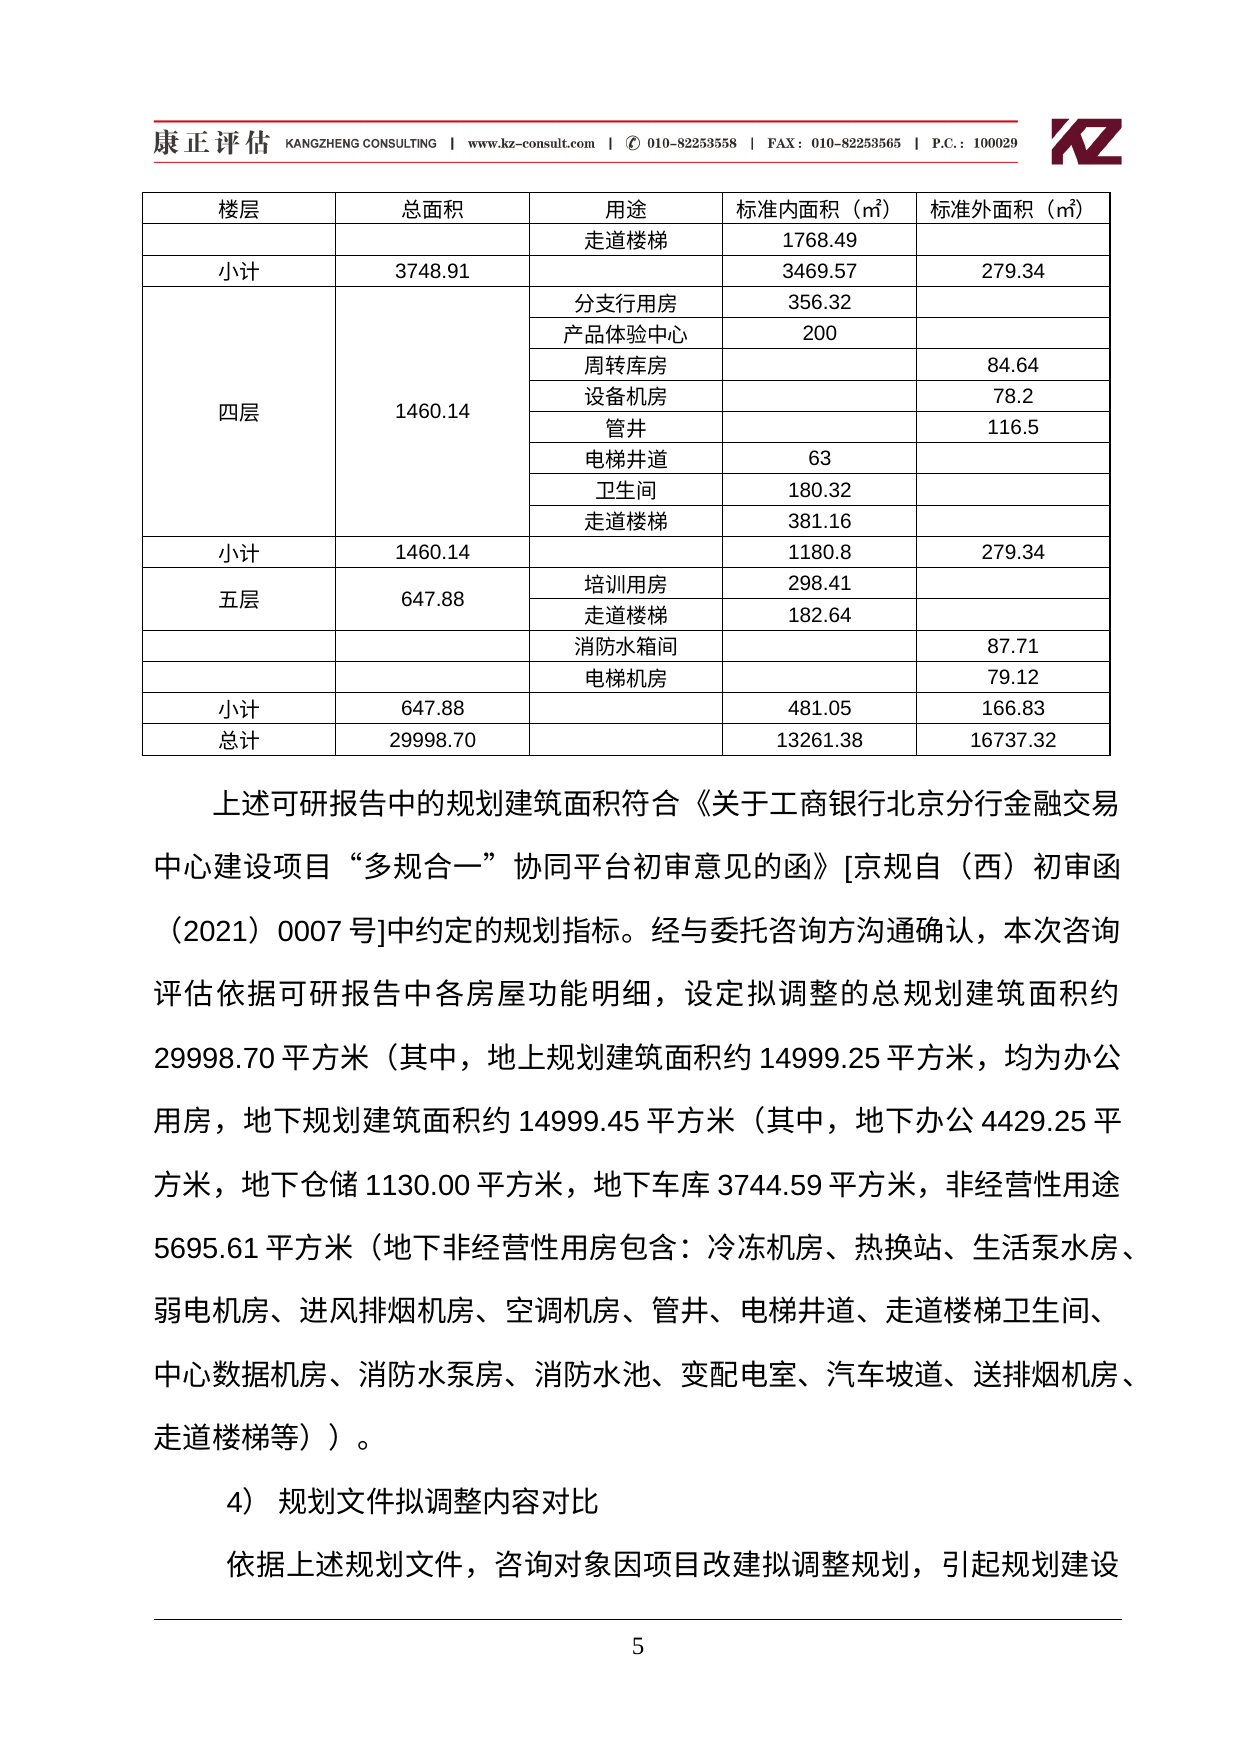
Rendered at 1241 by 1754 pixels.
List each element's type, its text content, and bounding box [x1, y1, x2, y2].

table_cell 200 [723, 318, 916, 348]
text 上述可研报告中的规划建筑面积符合《关于工商银行北京分行金融交易中心建设项目“多规合一”协同平台初审意见的函》[京规自（西）初审函（2021）0007号]中约定的规划指标。经与委托咨询方沟通确认，本次咨询评估依据可研报告中各房屋功能明细，设定拟调整的总规划建筑面积约29998.70平方米（其中，地上规划建筑面积约14999.25平方米，均为办公用房，地下规划建筑面积约14999.45平方米（其中，地下办公4429.25平方米，地下仓储1130.00平方米，地下车库3744.59平方米，非经营性用途5695.61平方米（地下非经营性用房包含：冷冻机房、热换站、生活泵水房、弱电机房、进风排烟机房、空调机房、管井、电梯井道、走道楼梯卫生间、中心数据机房、消防水泵房、消防水池、变配电室、汽车坡道、送排烟机房、走道楼梯等））。 [153, 781, 1122, 1457]
table_cell 分支行用房 [530, 287, 722, 317]
text 4） 规划文件拟调整内容对比 [153, 1478, 1122, 1521]
table_cell 16737.32 [917, 724, 1109, 754]
table_cell 四层 [143, 287, 335, 536]
table_cell 647.88 [336, 568, 529, 629]
table_cell [917, 318, 1109, 348]
table_cell 63 [723, 443, 916, 473]
table_cell [917, 568, 1109, 598]
table_header 用途 [530, 193, 722, 223]
table_cell 180.32 [723, 474, 916, 504]
table_cell [723, 349, 916, 379]
table_cell [723, 412, 916, 442]
table_cell 13261.38 [723, 724, 916, 754]
table_cell 培训用房 [530, 568, 722, 598]
text 依据上述规划文件，咨询对象因项目改建拟调整规划，引起规划建设用地面积及建筑规模发生变化，具体详见下表（表1：咨询对象规划用途及规划建筑面积明细表）： [153, 1542, 1122, 1584]
table_cell [530, 256, 722, 286]
table_cell 481.05 [723, 693, 916, 723]
table_cell 1460.14 [336, 287, 529, 536]
table_cell 产品体验中心 [530, 318, 722, 348]
table_cell 走道楼梯 [530, 224, 722, 254]
table_cell 298.41 [723, 568, 916, 598]
table_cell 电梯井道 [530, 443, 722, 473]
table_cell [336, 662, 529, 692]
table_cell 3469.57 [723, 256, 916, 286]
table_cell 走道楼梯 [530, 506, 722, 536]
table_cell [723, 381, 916, 411]
table_cell 1460.14 [336, 537, 529, 567]
table_cell [917, 287, 1109, 317]
table_cell 五层 [143, 568, 335, 629]
table_cell 小计 [143, 537, 335, 567]
table_cell 电梯机房 [530, 662, 722, 692]
table_cell 设备机房 [530, 381, 722, 411]
table_cell 647.88 [336, 693, 529, 723]
table_cell 79.12 [917, 662, 1109, 692]
table_cell 87.71 [917, 631, 1109, 661]
table_cell [143, 631, 335, 661]
table_header 楼层 [143, 193, 335, 223]
table_cell 381.16 [723, 506, 916, 536]
table_cell 116.5 [917, 412, 1109, 442]
table_cell 小计 [143, 693, 335, 723]
table_cell 管井 [530, 412, 722, 442]
table_cell 3748.91 [336, 256, 529, 286]
table_cell [917, 599, 1109, 629]
table_cell 182.64 [723, 599, 916, 629]
table_cell [530, 537, 722, 567]
table_cell [917, 474, 1109, 504]
table_cell [723, 662, 916, 692]
table_cell [917, 224, 1109, 254]
table_cell 周转库房 [530, 349, 722, 379]
table_cell 29998.70 [336, 724, 529, 754]
table_cell 卫生间 [530, 474, 722, 504]
table_header 标准外面积（㎡） [917, 193, 1109, 223]
table_header 标准内面积（㎡） [723, 193, 916, 223]
table_cell [917, 506, 1109, 536]
table_cell 1768.49 [723, 224, 916, 254]
table_cell [723, 631, 916, 661]
table_cell 84.64 [917, 349, 1109, 379]
table_cell 走道楼梯 [530, 599, 722, 629]
table_cell 消防水箱间 [530, 631, 722, 661]
table_cell 279.34 [917, 256, 1109, 286]
table_cell [530, 724, 722, 754]
picture [153, 118, 1122, 165]
table_header 总面积 [336, 193, 529, 223]
table_cell [143, 662, 335, 692]
table_cell 166.83 [917, 693, 1109, 723]
table_cell [917, 443, 1109, 473]
table_cell 279.34 [917, 537, 1109, 567]
table_cell [530, 693, 722, 723]
table_cell 356.32 [723, 287, 916, 317]
table_cell 78.2 [917, 381, 1109, 411]
table_cell 小计 [143, 256, 335, 286]
table_cell [336, 631, 529, 661]
table_cell 总计 [143, 724, 335, 754]
table_cell 1180.8 [723, 537, 916, 567]
